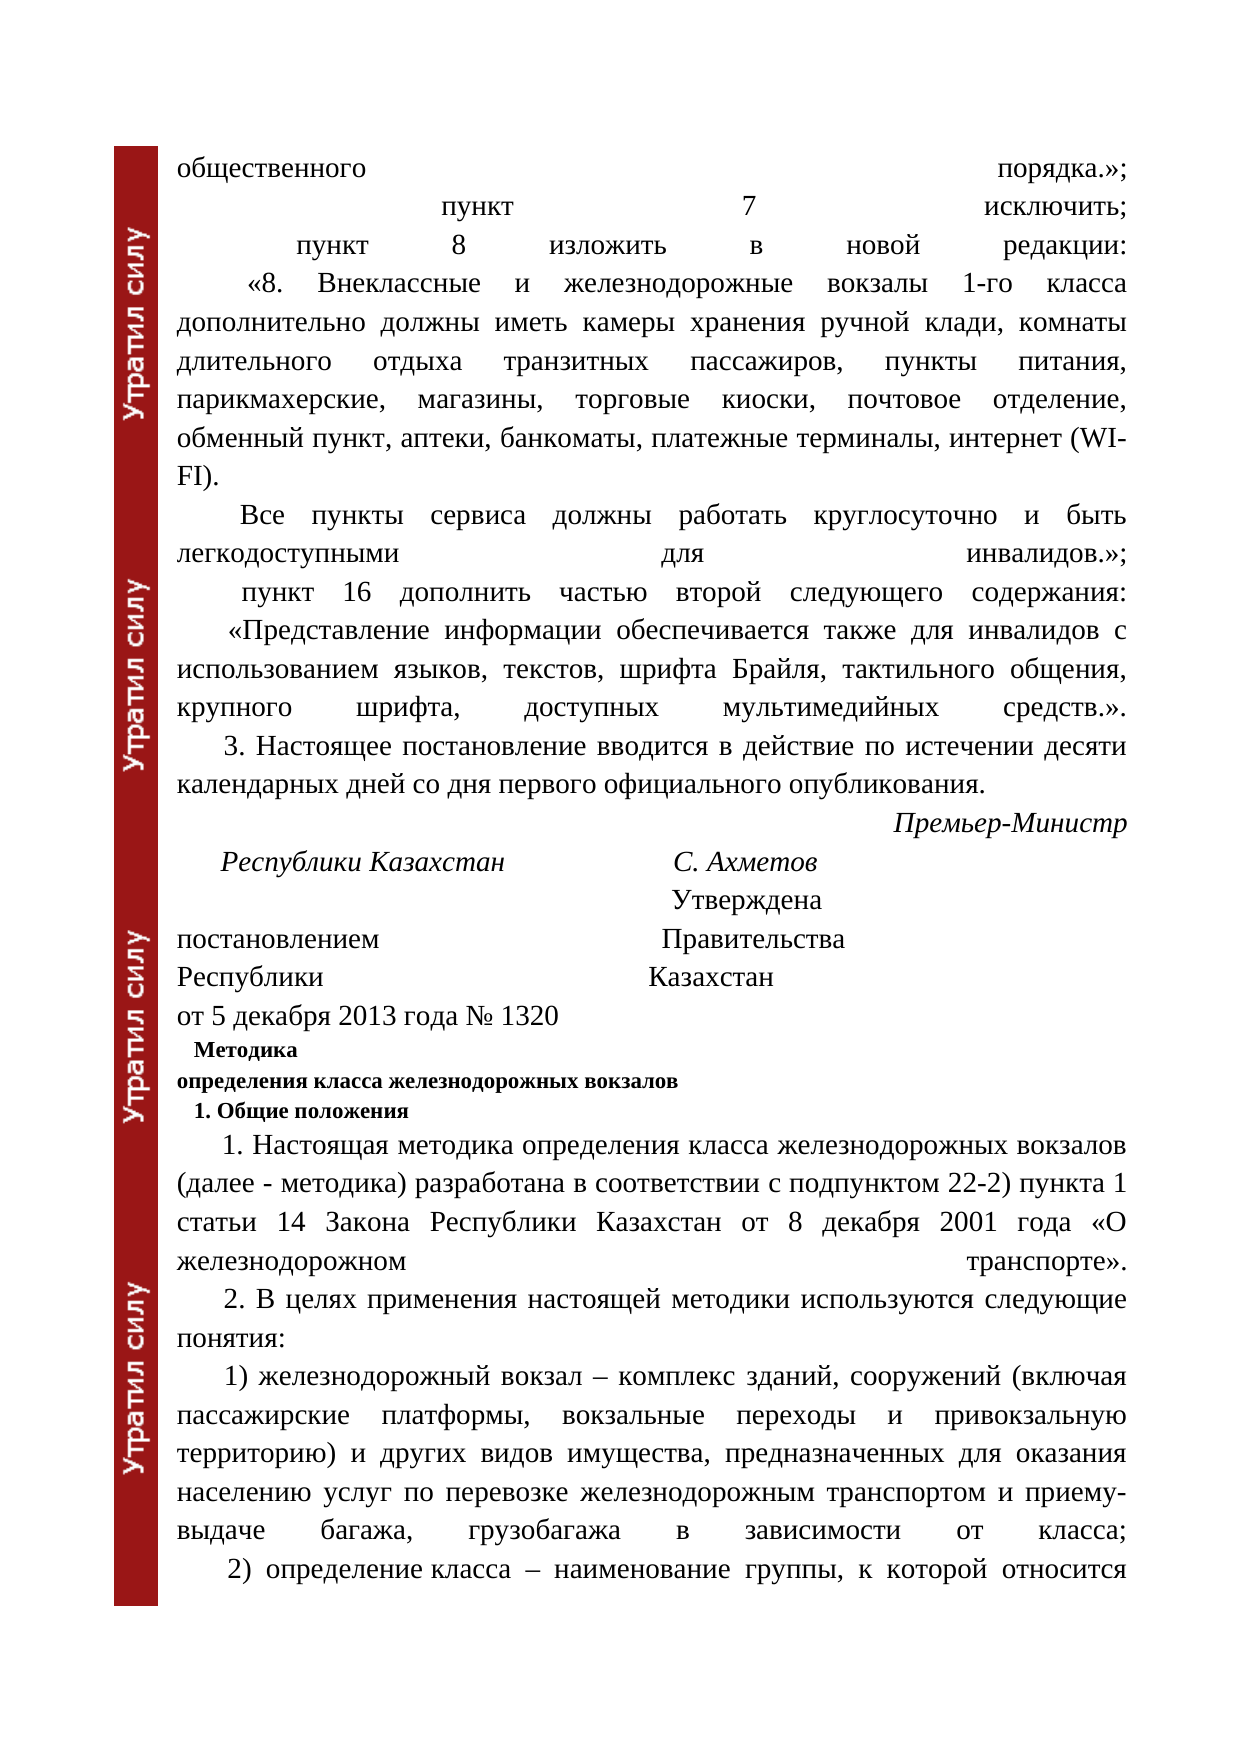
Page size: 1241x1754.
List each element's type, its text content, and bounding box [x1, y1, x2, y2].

picture [114, 1584, 158, 1606]
picture [114, 877, 158, 882]
picture [114, 1123, 158, 1127]
picture [114, 1031, 158, 1036]
text Утверждена постановлением Правительства Республики Казахстан от 5 декабря 2013 года № 1320 [112, 882, 1128, 1031]
text Премьер-Министр Республики Казахстан С. Ахметов [112, 805, 1128, 877]
text Методика определения класса железнодорожных вокзалов [112, 1036, 1128, 1093]
picture [114, 146, 158, 150]
picture [114, 1093, 158, 1097]
picture [114, 800, 158, 805]
text 1. Общие положения [112, 1097, 1128, 1123]
